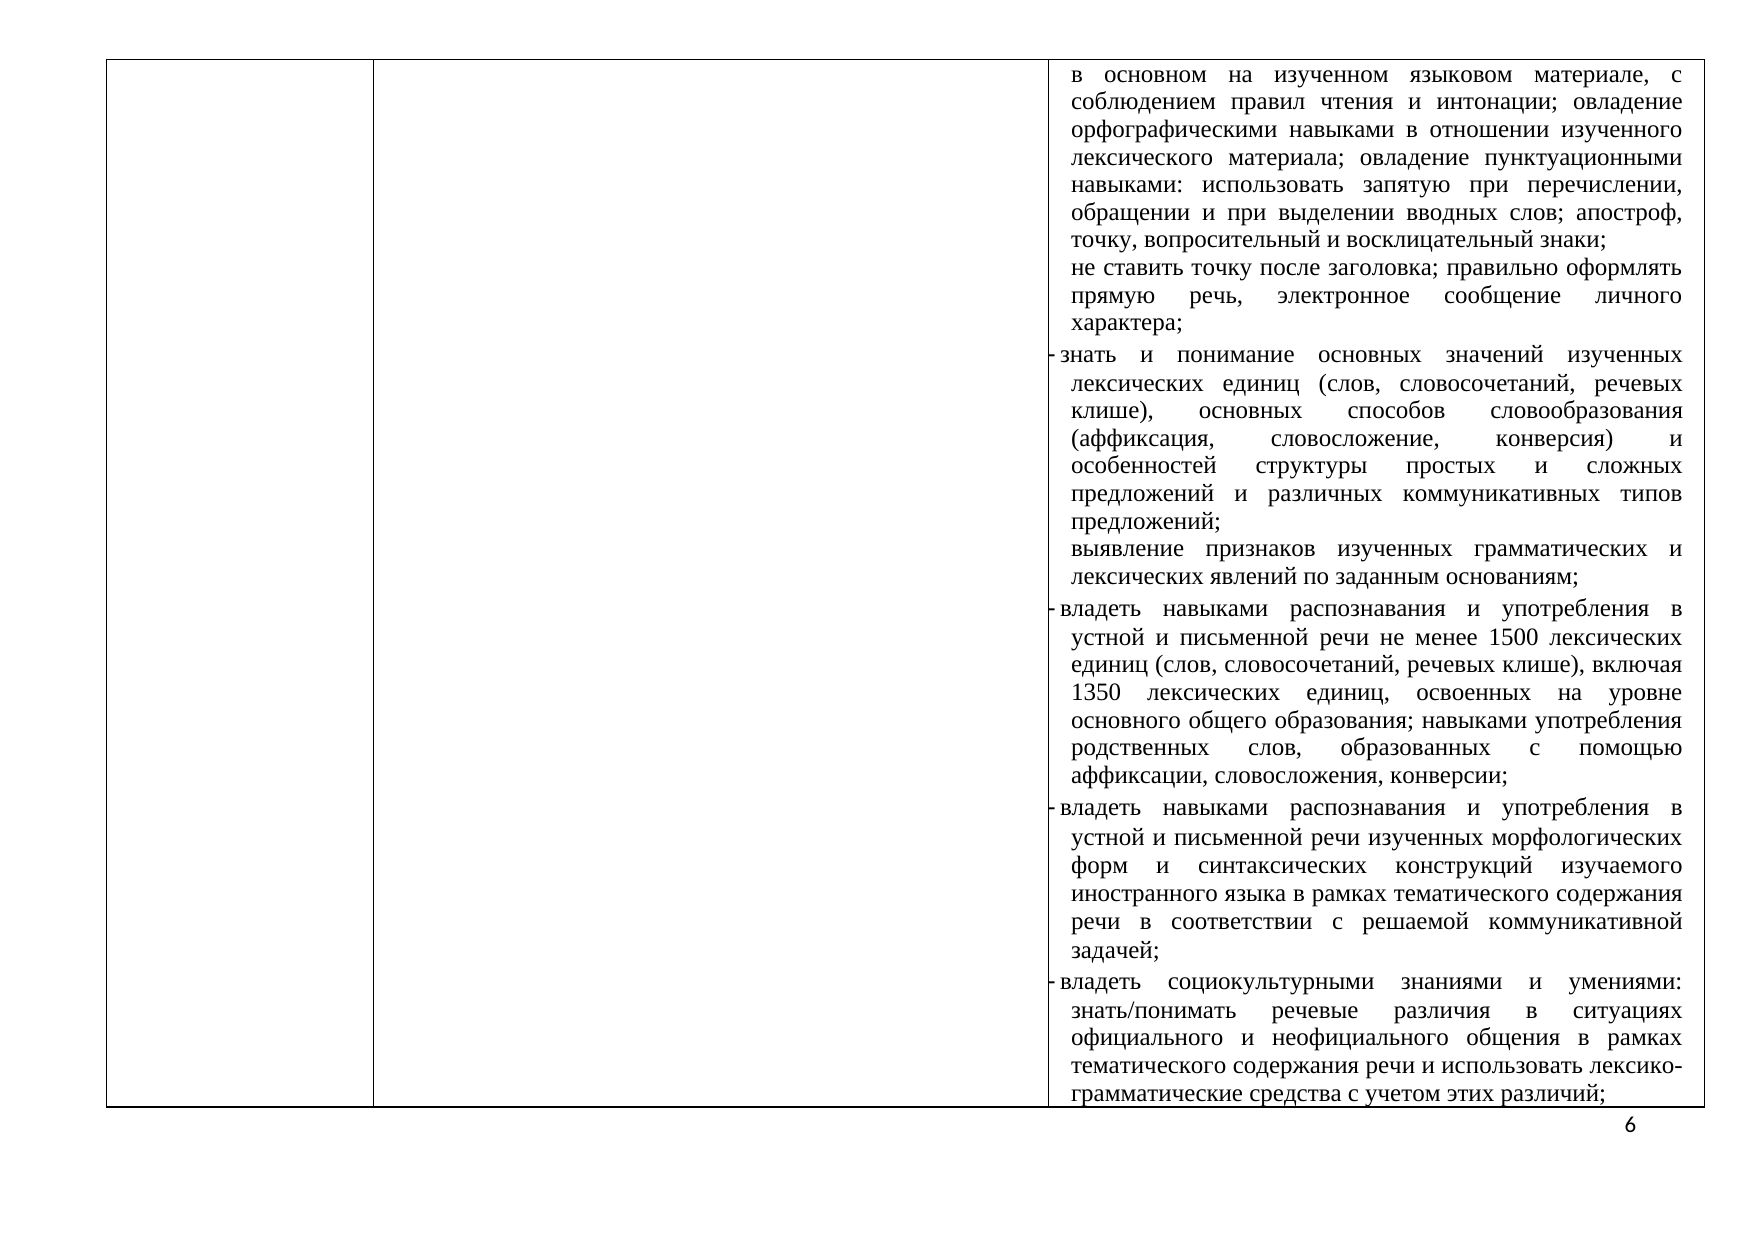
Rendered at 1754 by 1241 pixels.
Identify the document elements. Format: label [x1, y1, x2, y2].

table_cell [374, 60, 1048, 1106]
table_cell [1049, 60, 1704, 1106]
table_cell [107, 60, 373, 1106]
